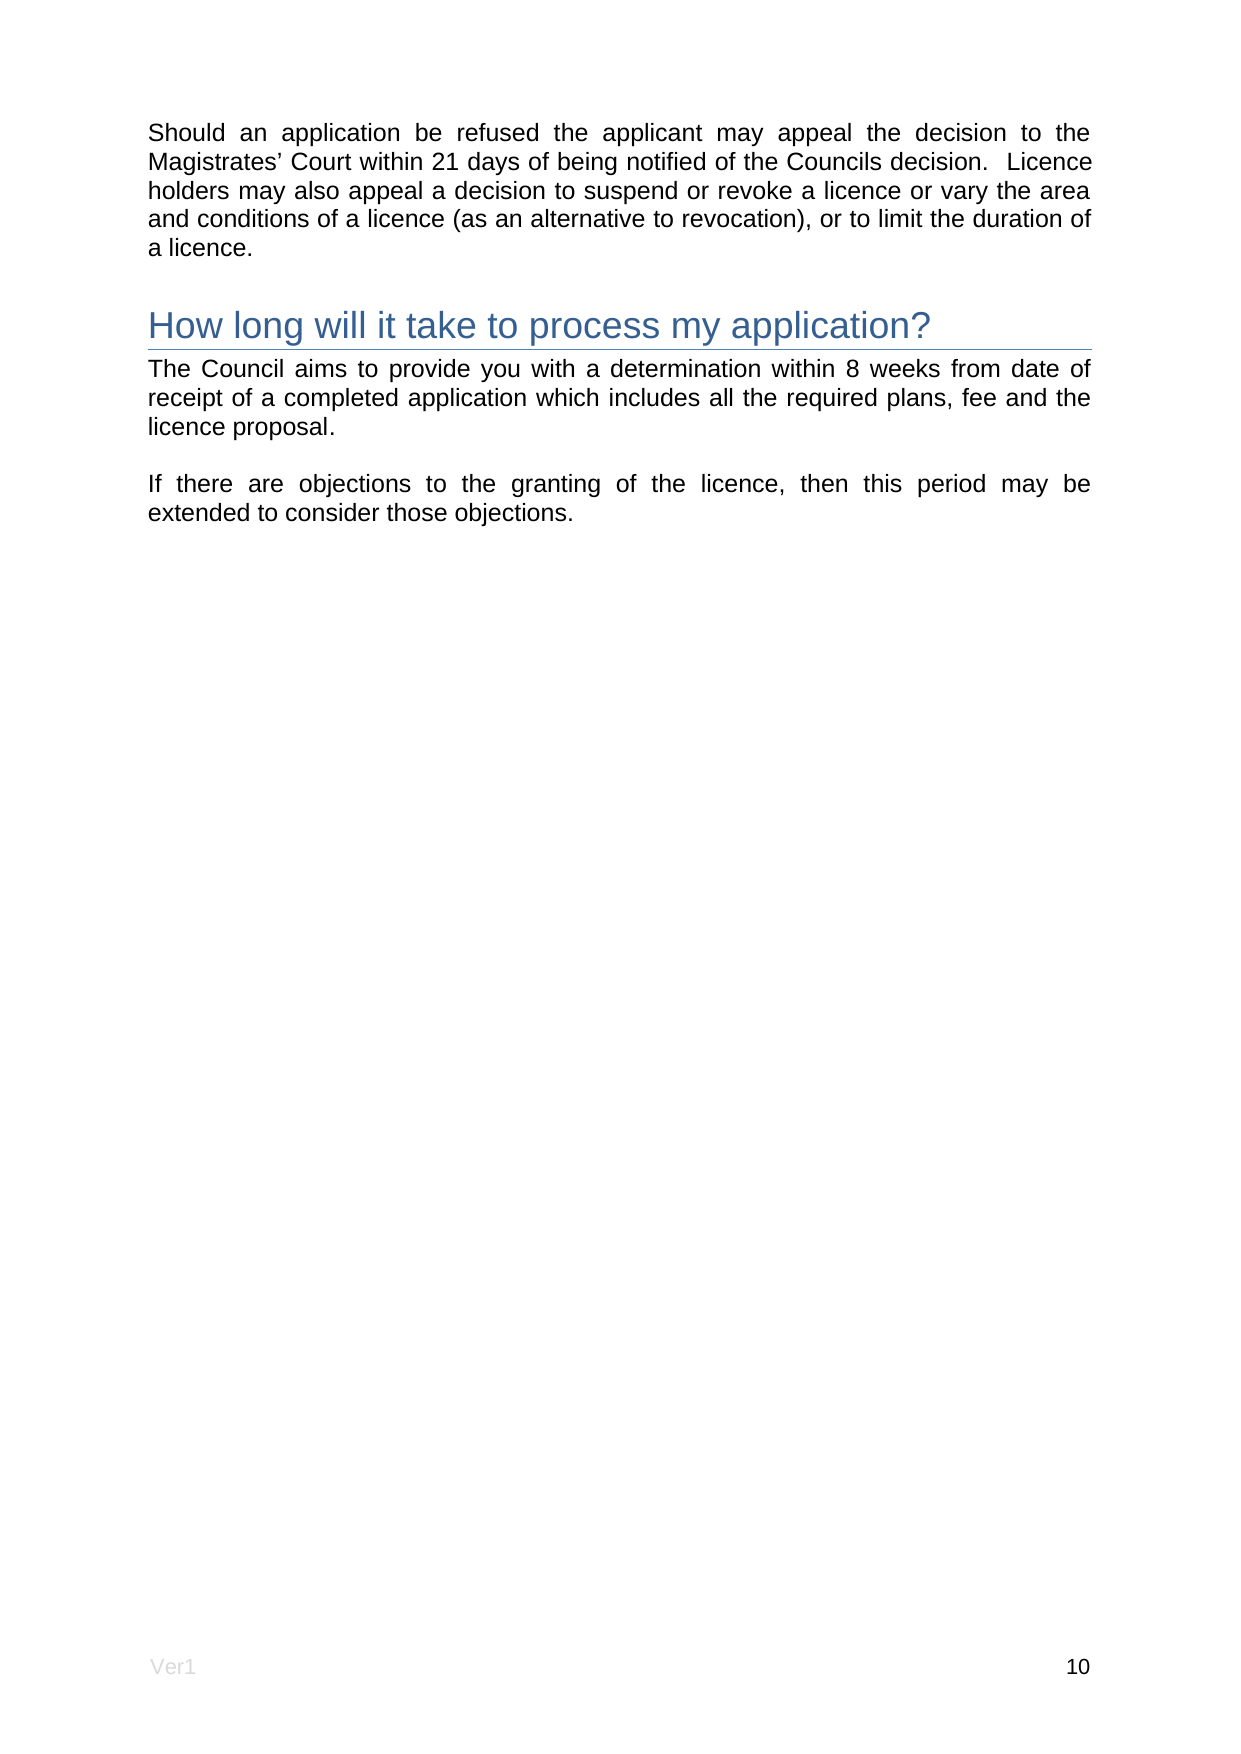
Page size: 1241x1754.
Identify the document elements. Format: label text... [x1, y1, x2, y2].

text Should an application be refused the applicant may appeal the decision to the Magistrates’ Court within 21 days of being notified of the Councils decision. Licence holders may also appeal a decision to suspend or revoke a licence or vary the area and conditions of a licence (as an alternative to revocation), or to limit the duration of a licence. [148, 118, 1092, 262]
text The Council aims to provide you with a determination within 8 weeks from date of receipt of a completed application which includes all the required plans, fee and the licence proposal. [148, 354, 1092, 440]
text If there are objections to the granting of the licence, then this period may be extended to consider those objections. [148, 469, 1092, 526]
subtitle How long will it take to process my application? [148, 303, 1092, 349]
